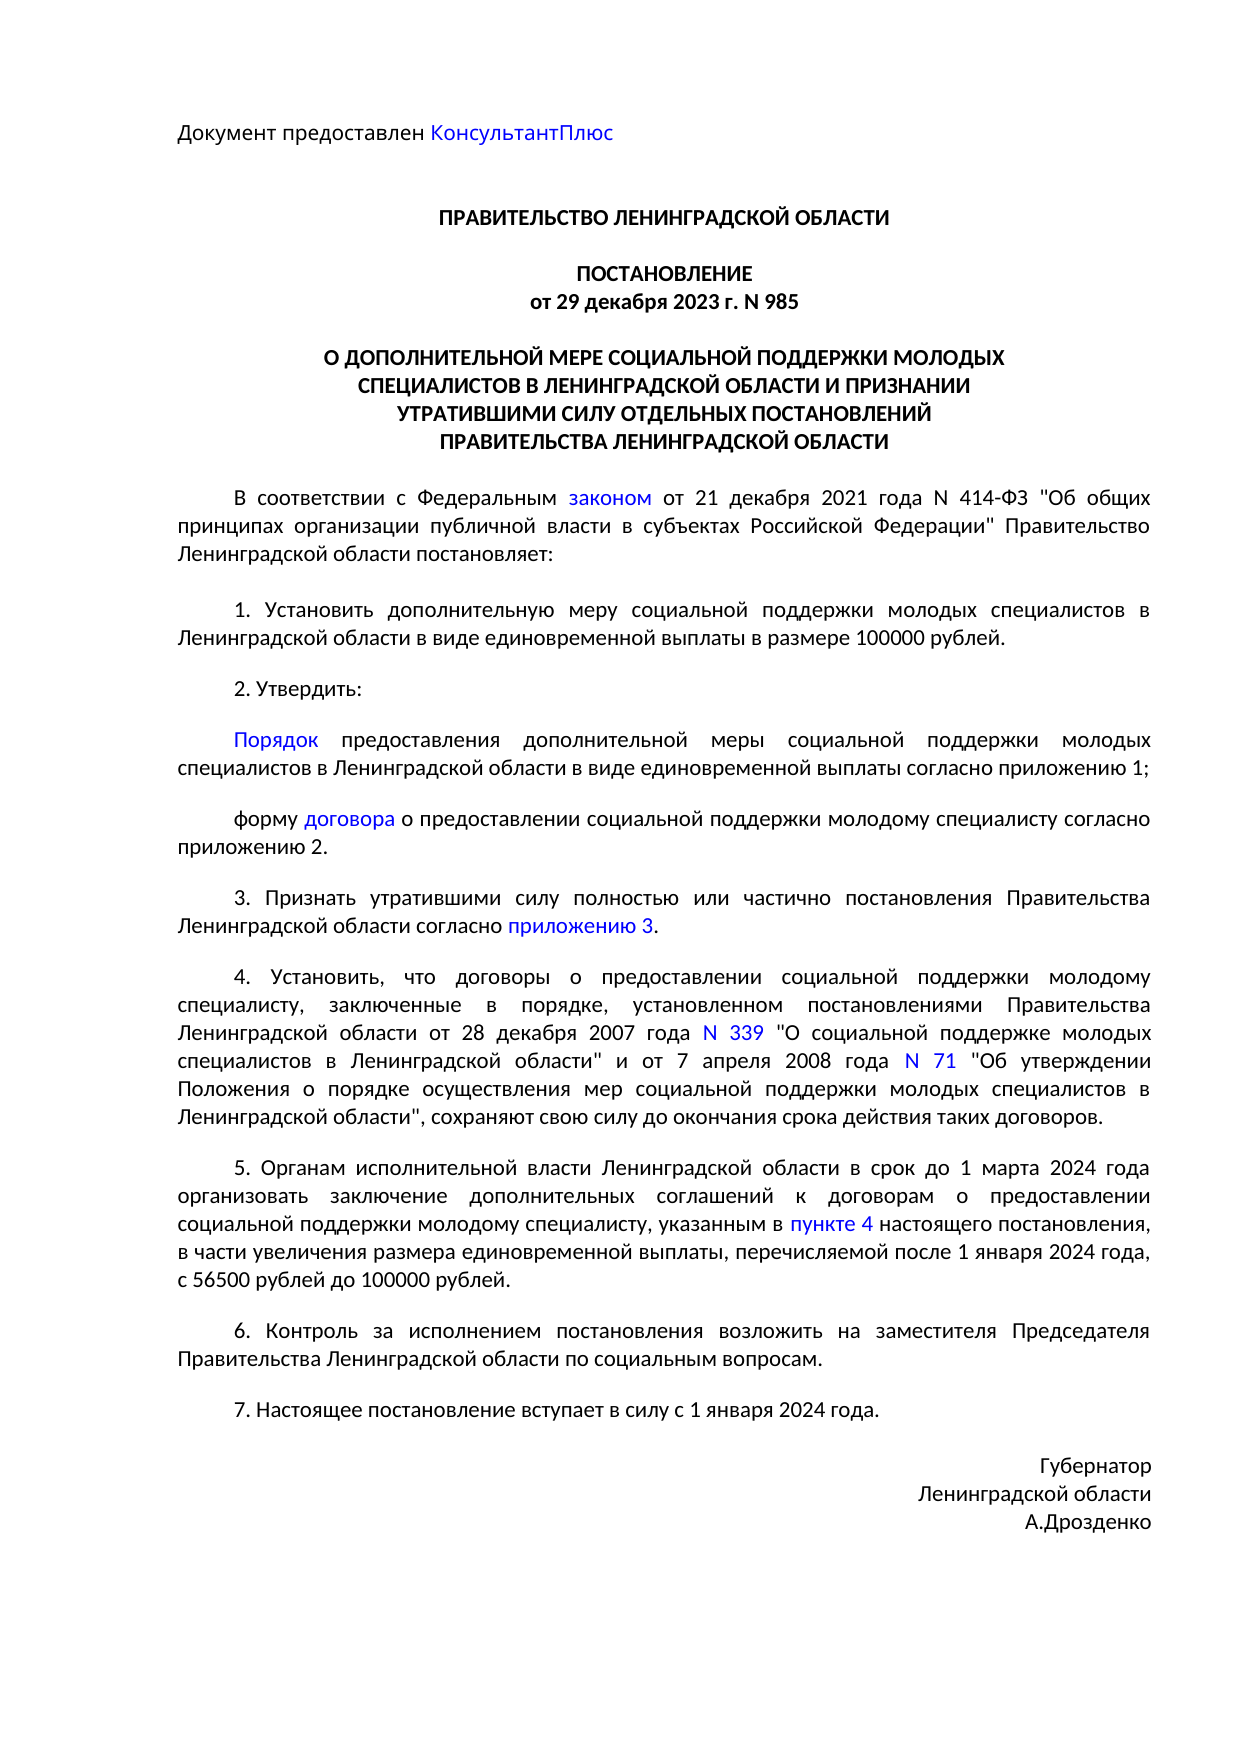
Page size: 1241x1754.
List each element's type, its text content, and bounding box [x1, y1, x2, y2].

title О ДОПОЛНИТЕЛЬНОЙ МЕРЕ СОЦИАЛЬНОЙ ПОДДЕРЖКИ МОЛОДЫХ [177, 343, 1152, 371]
title СПЕЦИАЛИСТОВ В ЛЕНИНГРАДСКОЙ ОБЛАСТИ И ПРИЗНАНИИ [177, 371, 1152, 399]
title ПРАВИТЕЛЬСТВА ЛЕНИНГРАДСКОЙ ОБЛАСТИ [177, 427, 1152, 455]
text 3. Признать утратившими силу полностью или частично постановления Правительства Ленинградской области согласно приложению 3. [177, 883, 1152, 939]
text 6. Контроль за исполнением постановления возложить на заместителя Председателя Правительства Ленинградской области по социальным вопросам. [177, 1316, 1152, 1372]
text 4. Установить, что договоры о предоставлении социальной поддержки молодому специалисту, заключенные в порядке, установленном постановлениями Правительства Ленинградской области от 28 декабря 2007 года N 339 "О социальной поддержке молодых специалистов в Ленинградской области" и от 7 апреля 2008 года N 71 "Об утверждении Положения о порядке осуществления мер социальной поддержки молодых специалистов в Ленинградской области", сохраняют свою силу до окончания срока действия таких договоров. [177, 962, 1152, 1130]
text 7. Настоящее постановление вступает в силу с 1 января 2024 года. [177, 1395, 1152, 1423]
text В соответствии с Федеральным законом от 21 декабря 2021 года N 414-ФЗ "Об общих принципах организации публичной власти в субъектах Российской Федерации" Правительство Ленинградской области постановляет: [177, 483, 1152, 567]
title УТРАТИВШИМИ СИЛУ ОТДЕЛЬНЫХ ПОСТАНОВЛЕНИЙ [177, 399, 1152, 427]
text форму договора о предоставлении социальной поддержки молодому специалисту согласно приложению 2. [177, 804, 1152, 860]
text А.Дрозденко [177, 1507, 1152, 1535]
title от 29 декабря 2023 г. N 985 [177, 287, 1152, 315]
title ПОСТАНОВЛЕНИЕ [177, 259, 1152, 287]
text Ленинградской области [177, 1479, 1152, 1507]
text 5. Органам исполнительной власти Ленинградской области в срок до 1 марта 2024 года организовать заключение дополнительных соглашений к договорам о предоставлении социальной поддержки молодому специалисту, указанным в пункте 4 настоящего постановления, в части увеличения размера единовременной выплаты, перечисляемой после 1 января 2024 года, с 56500 рублей до 100000 рублей. [177, 1153, 1152, 1293]
text Порядок предоставления дополнительной меры социальной поддержки молодых специалистов в Ленинградской области в виде единовременной выплаты согласно приложению 1; [177, 725, 1152, 781]
text 1. Установить дополнительную меру социальной поддержки молодых специалистов в Ленинградской области в виде единовременной выплаты в размере 100000 рублей. [177, 595, 1152, 651]
title Документ предоставлен КонсультантПлюс [177, 118, 1152, 175]
text Губернатор [177, 1451, 1152, 1479]
text 2. Утвердить: [177, 674, 1152, 702]
title ПРАВИТЕЛЬСТВО ЛЕНИНГРАДСКОЙ ОБЛАСТИ [177, 203, 1152, 231]
